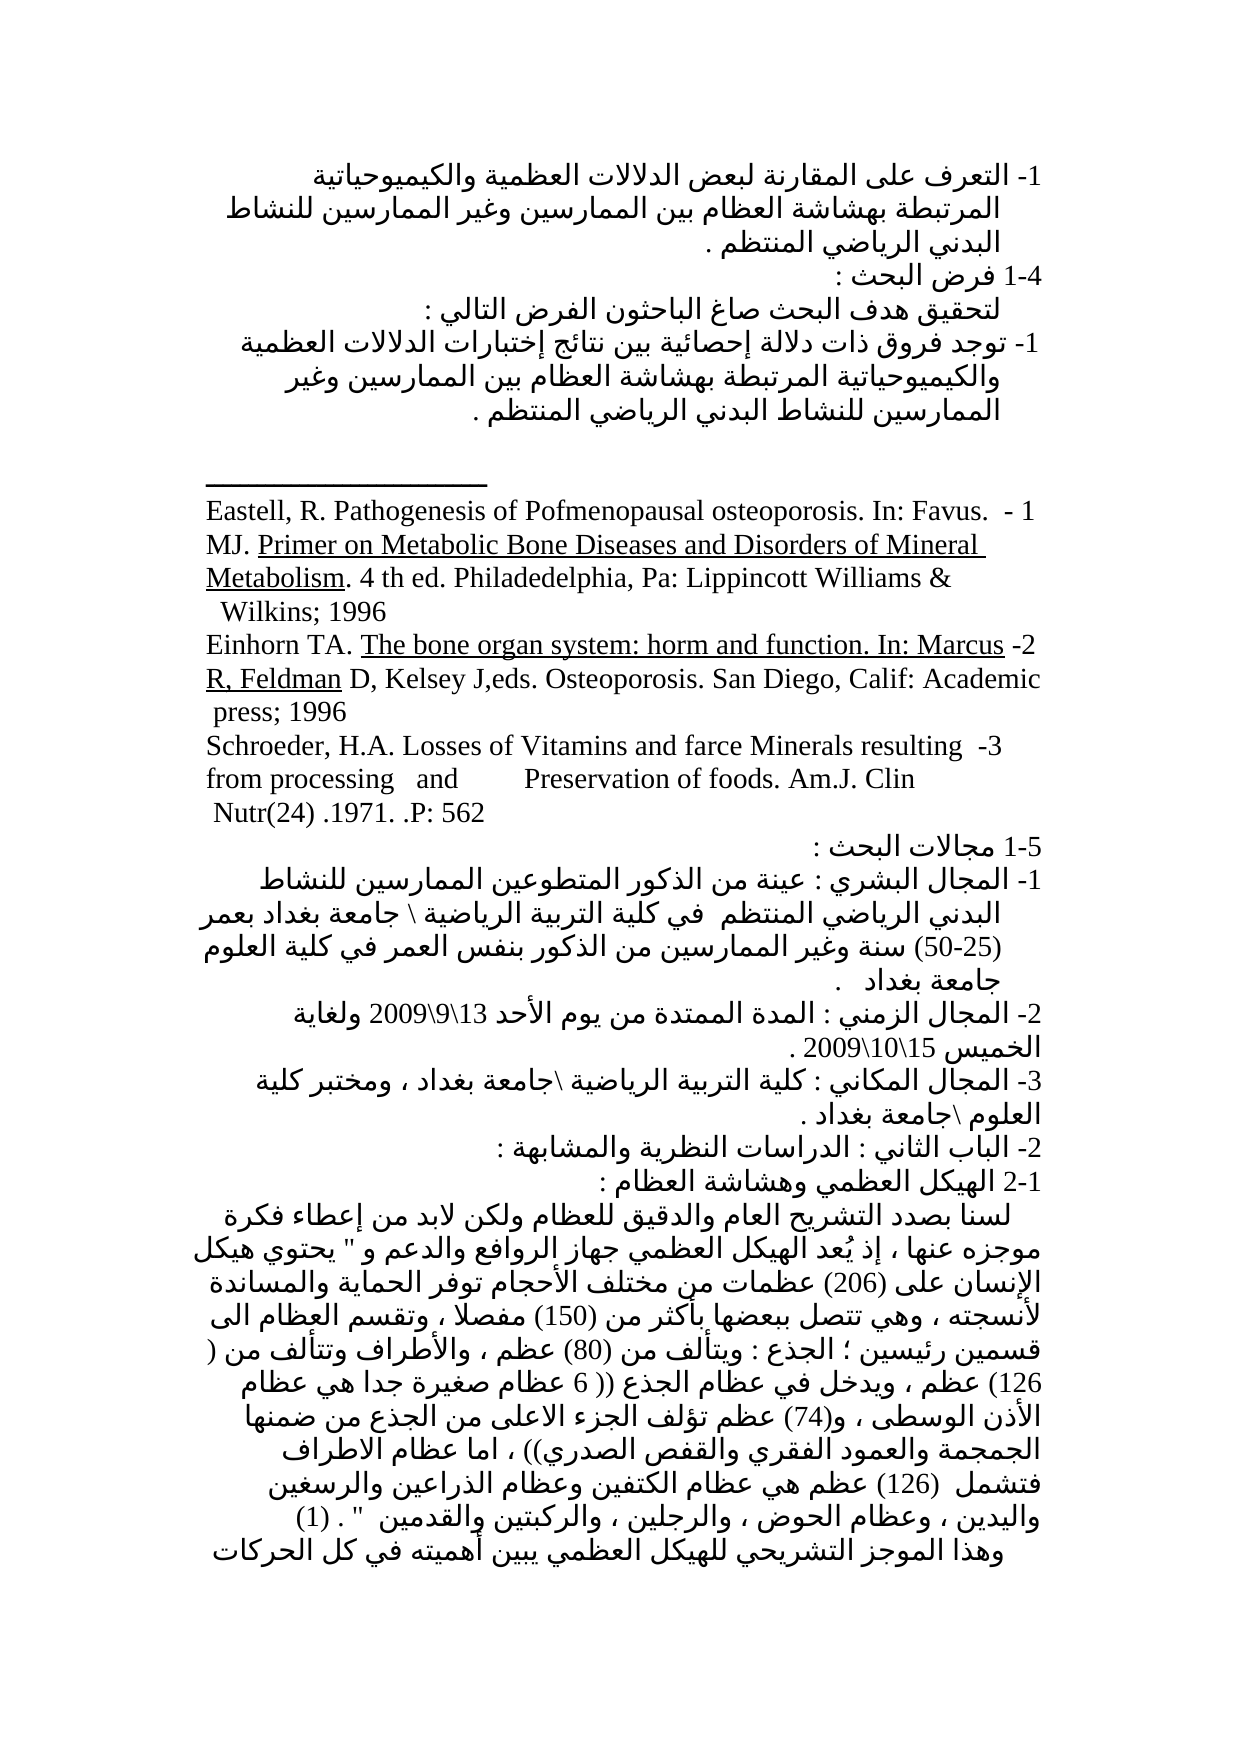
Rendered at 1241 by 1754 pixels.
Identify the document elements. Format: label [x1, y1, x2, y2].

table_header [188, 150, 255, 1574]
